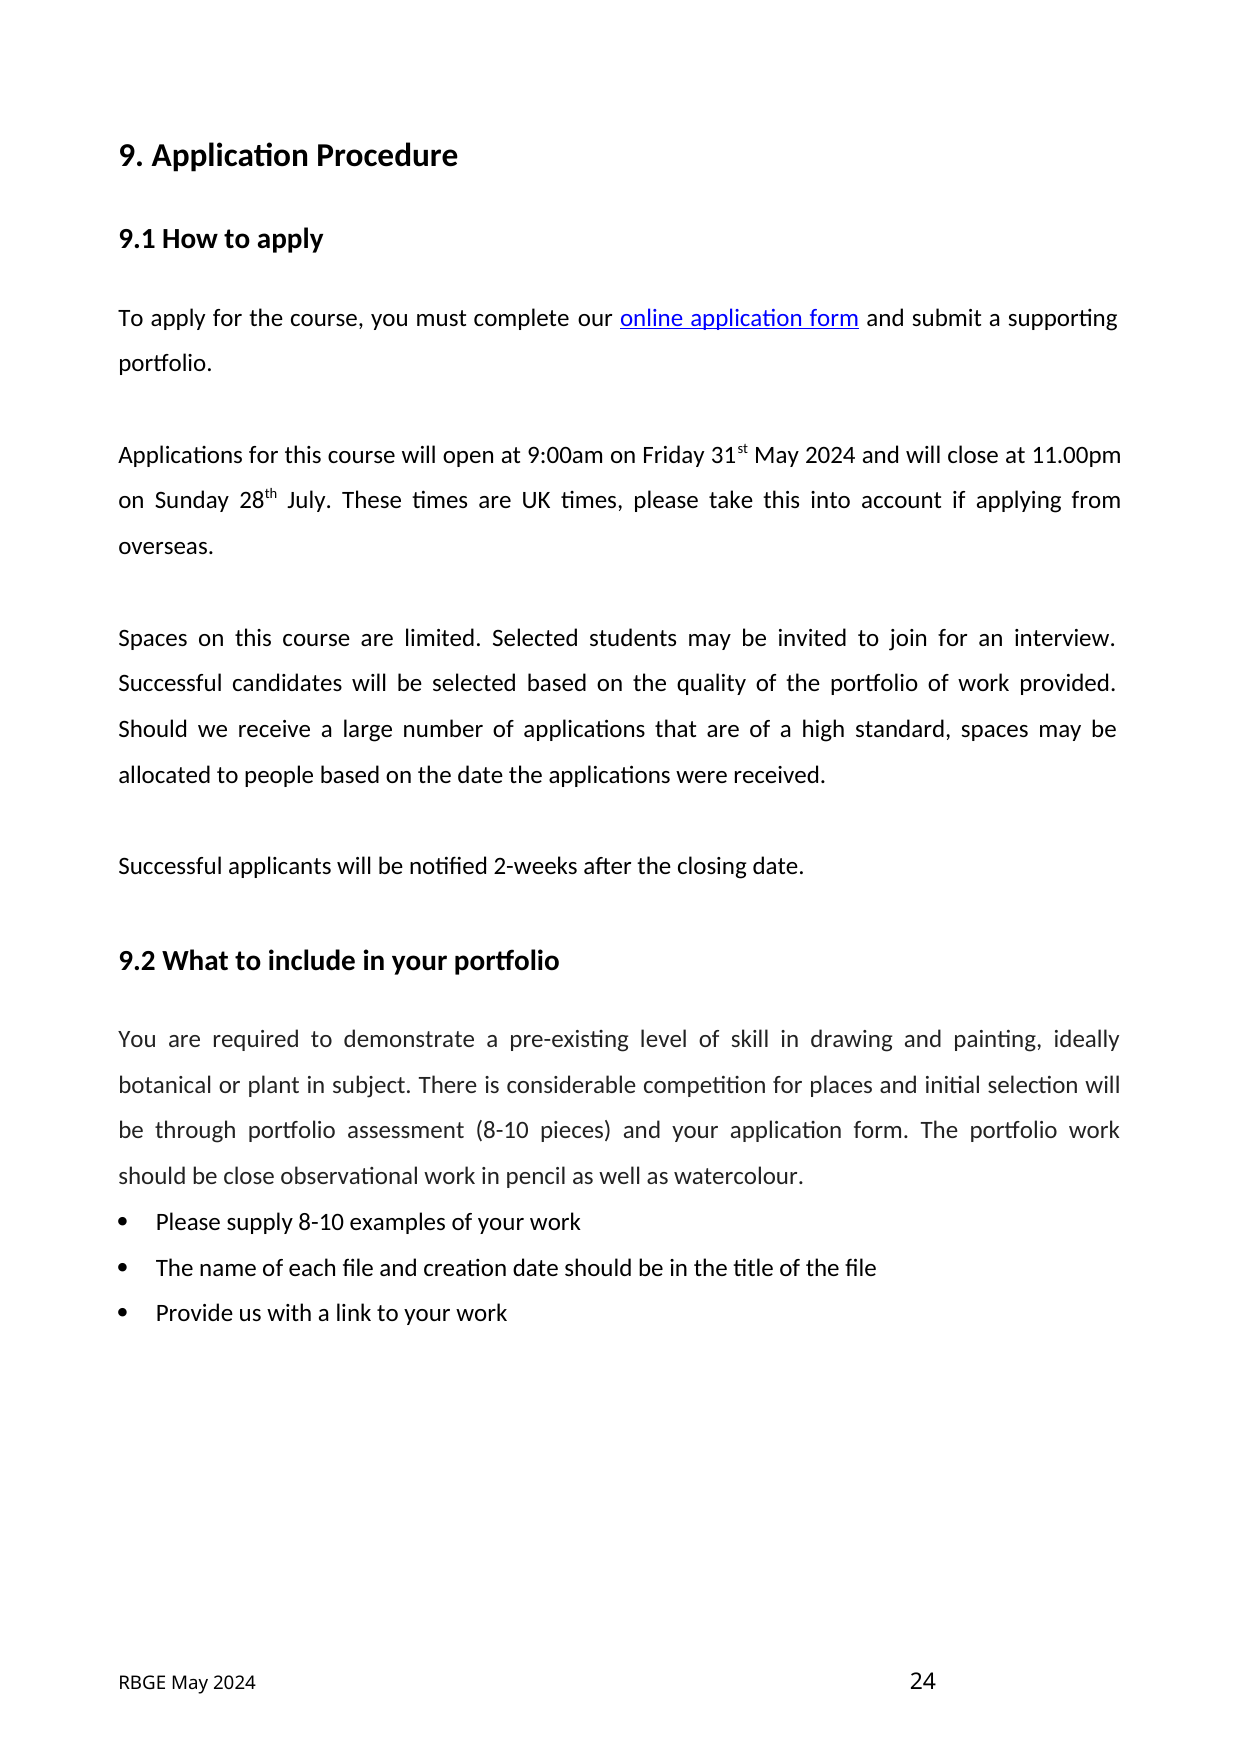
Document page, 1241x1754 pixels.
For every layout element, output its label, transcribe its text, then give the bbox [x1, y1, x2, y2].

list Provide us with a link to your work [118, 1298, 1118, 1328]
subtitle 9. Application Procedure [118, 134, 1122, 174]
subtitle 9.2 What to include in your portfolio [118, 942, 1122, 977]
text Applications for this course will open at 9:00am on Friday 31st May 2024 and will close at 11.00pm on Sunday 28th July. These times are UK times, please take this into account if applying from overseas. [118, 439, 1122, 561]
text You are required to demonstrate a pre-existing level of skill in drawing and painting, ideally botanical or plant in subject. There is considerable competition for places and initial selection will be through portfolio assessment (8-10 pieces) and your application form. The portfolio work should be close observational work in pencil as well as watercolour. [118, 1023, 1122, 1191]
text Successful applicants will be notified 2-weeks after the closing date. [118, 850, 1118, 881]
list Please supply 8-10 examples of your work [118, 1206, 1118, 1237]
text Spaces on this course are limited. Selected students may be invited to join for an interview. Successful candidates will be selected based on the quality of the portfolio of work provided. Should we receive a large number of applications that are of a high standard, spaces may be allocated to people based on the date the applications were received. [118, 622, 1118, 789]
text To apply for the course, you must complete our online application form and submit a supporting portfolio. [118, 302, 1118, 378]
subtitle 9.1 How to apply [118, 220, 1122, 256]
list The name of each file and creation date should be in the title of the file [118, 1252, 1118, 1282]
